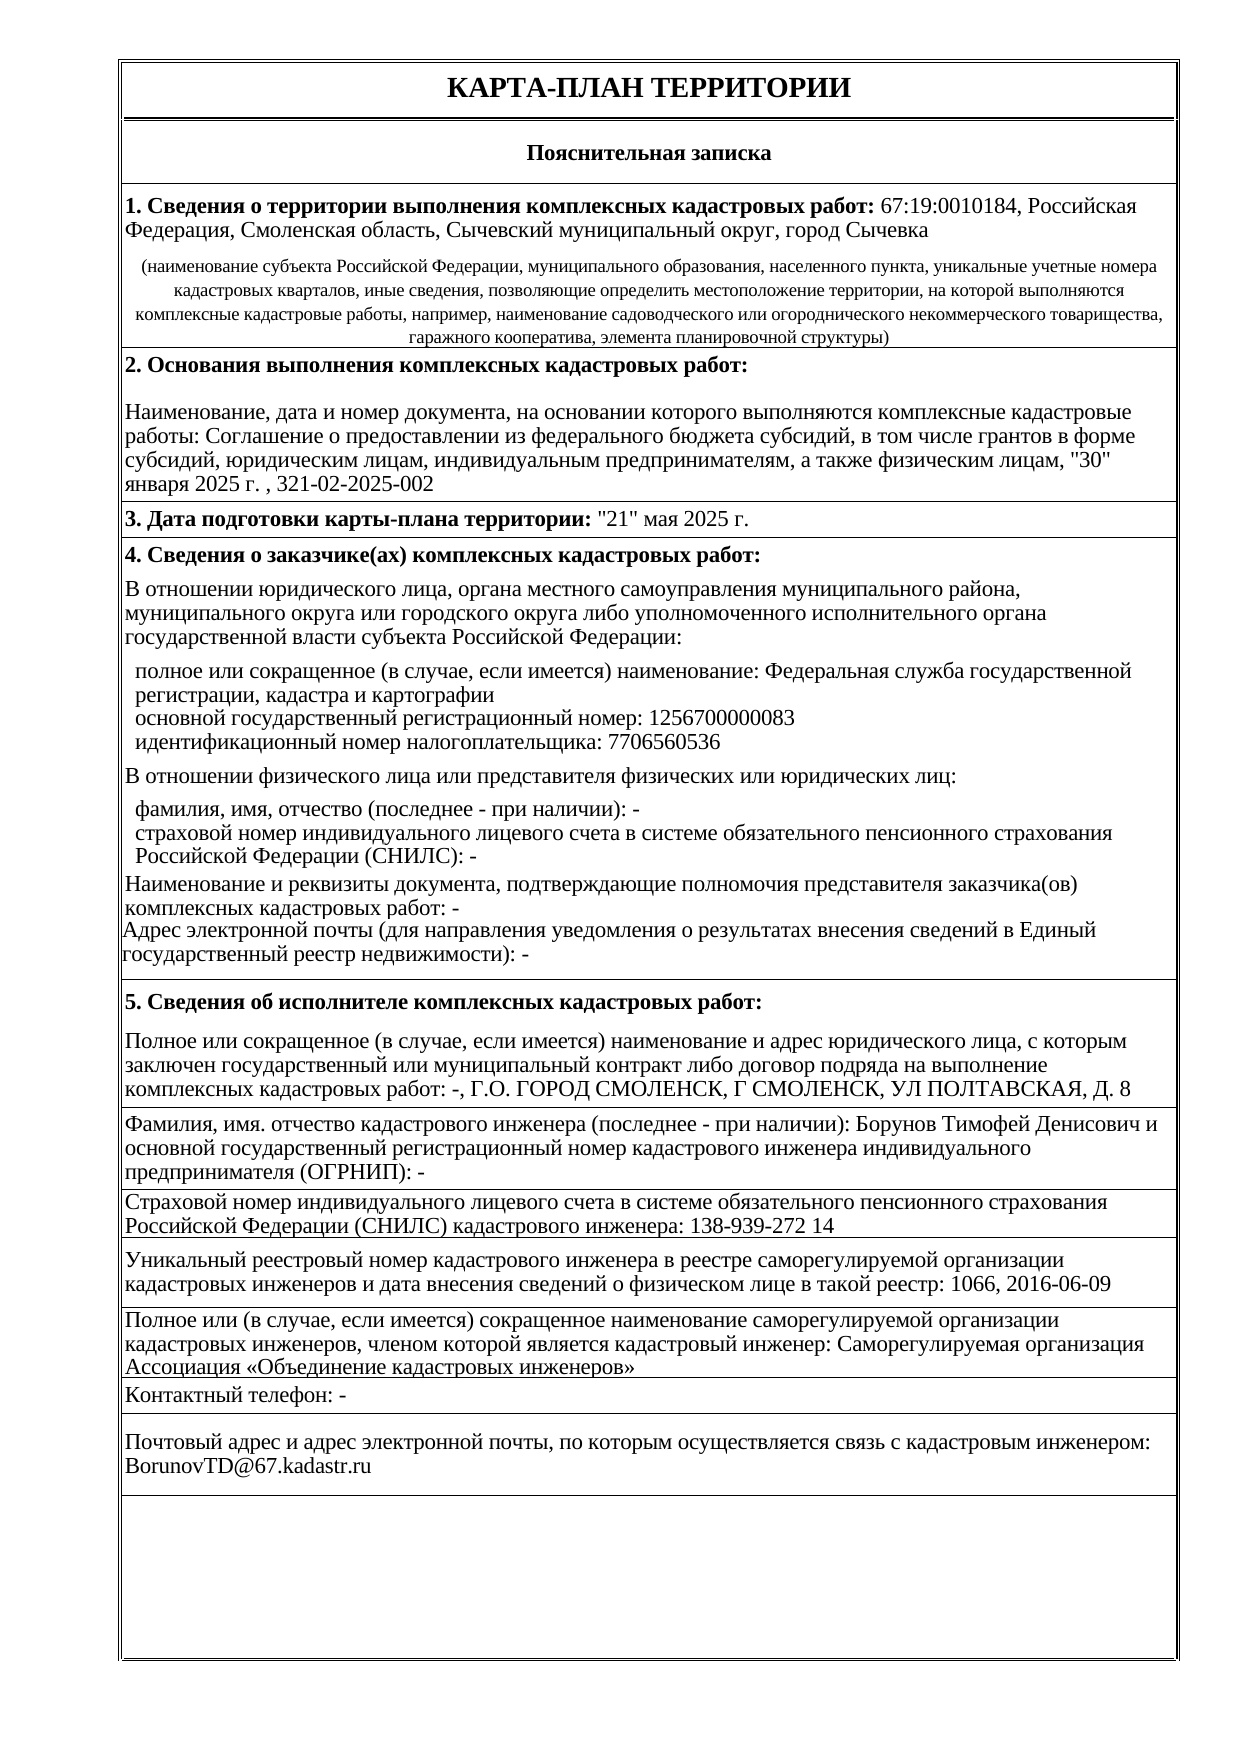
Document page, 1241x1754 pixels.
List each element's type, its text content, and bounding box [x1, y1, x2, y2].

table_cell В отношении юридического лица, органа местного самоуправления муниципального района, муниципального округа или городского округа либо уполномоченного исполнительного органа государственной власти субъекта Российской Федерации: [122, 573, 1176, 654]
table_cell Уникальный реестровый номер кадастрового инженера в реестре саморегулируемой организации кадастровых инженеров и дата внесения сведений о физическом лице в такой реестр: 1066, 2016-06-09 [122, 1238, 1176, 1307]
table_cell Полное или сокращенное (в случае, если имеется) наименование и адрес юридического лица, с которым заключен государственный или муниципальный контракт либо договор подряда на выполнение комплексных кадастровых работ: -, Г.О. ГОРОД СМОЛЕНСК, Г СМОЛЕНСК, УЛ ПОЛТАВСКАЯ, Д. 8 [122, 1025, 1176, 1107]
table_cell Страховой номер индивидуального лицевого счета в системе обязательного пенсионного страхования Российской Федерации (СНИЛС) кадастрового инженера: 138-939-272 14 [122, 1190, 1176, 1237]
table_cell полное или сокращенное (в случае, если имеется) наименование: Федеральная служба государственной регистрации, кадастра и картографии основной государственный регистрационный номер: 1256700000083 идентификационный номер налогоплательщика: 7706560536 [122, 655, 1176, 759]
table_cell Контактный телефон: - [122, 1378, 1176, 1413]
table_cell 3. Дата подготовки карты-плана территории: "21" мая 2025 г. [122, 502, 1176, 537]
table_cell 1. Сведения о территории выполнения комплексных кадастровых работ: 67:19:0010184, Российская Федерация, Смоленская область, Сычевский муниципальный округ, город Сычевка [122, 184, 1176, 253]
table_cell 4. Сведения о заказчике(ах) комплексных кадастровых работ: [122, 538, 1176, 572]
table_header КАРТА-ПЛАН ТЕРРИТОРИИ [122, 63, 1176, 117]
table_cell [120, 1658, 1178, 1687]
table_cell Полное или (в случае, если имеется) сокращенное наименование саморегулируемой организации кадастровых инженеров, членом которой является кадастровый инженер: Саморегулируемая организация Ассоциация «Объединение кадастровых инженеров» [122, 1308, 1176, 1377]
table_cell Адрес электронной почты (для направления уведомления о результатах внесения сведений в Единый государственный реестр недвижимости): - [122, 919, 1176, 978]
table_cell (наименование субъекта Российской Федерации, муниципального образования, населенного пункта, уникальные учетные номера кадастровых кварталов, иные сведения, позволяющие определить местоположение территории, на которой выполняются комплексные кадастровые работы, например, наименование садоводческого или огороднического некоммерческого товарищества, гаражного кооператива, элемента планировочной структуры) [122, 253, 1176, 347]
table_cell [122, 1496, 1176, 1657]
table_cell Почтовый адрес и адрес электронной почты, по которым осуществляется связь с кадастровым инженером: BorunovTD@67.kadastr.ru [122, 1414, 1176, 1495]
table_cell Пояснительная записка [122, 123, 1176, 183]
table_cell Фамилия, имя. отчество кадастрового инженера (последнее - при наличии): Борунов Тимофей Денисович и основной государственный регистрационный номер кадастрового инженера индивидуального предпринимателя (ОГРНИП): - [122, 1108, 1176, 1189]
table_cell Наименование и реквизиты документа, подтверждающие полномочия представителя заказчика(ов) комплексных кадастровых работ: - [122, 873, 1176, 919]
table_cell 5. Сведения об исполнителе комплексных кадастровых работ: [122, 980, 1176, 1025]
table_cell В отношении физического лица или представителя физических или юридических лиц: [122, 759, 1176, 793]
table_cell 2. Основания выполнения комплексных кадастровых работ: Наименование, дата и номер документа, на основании которого выполняются комплексные кадастровые работы: Соглашение о предоставлении из федерального бюджета субсидий, в том числе грантов в форме субсидий, юридическим лицам, индивидуальным предпринимателям, а также физическим лицам, "30" января 2025 г. , 321-02-2025-002 [122, 348, 1176, 501]
table_cell фамилия, имя, отчество (последнее - при наличии): - страховой номер индивидуального лицевого счета в системе обязательного пенсионного страхования Российской Федерации (СНИЛС): - [122, 793, 1176, 872]
